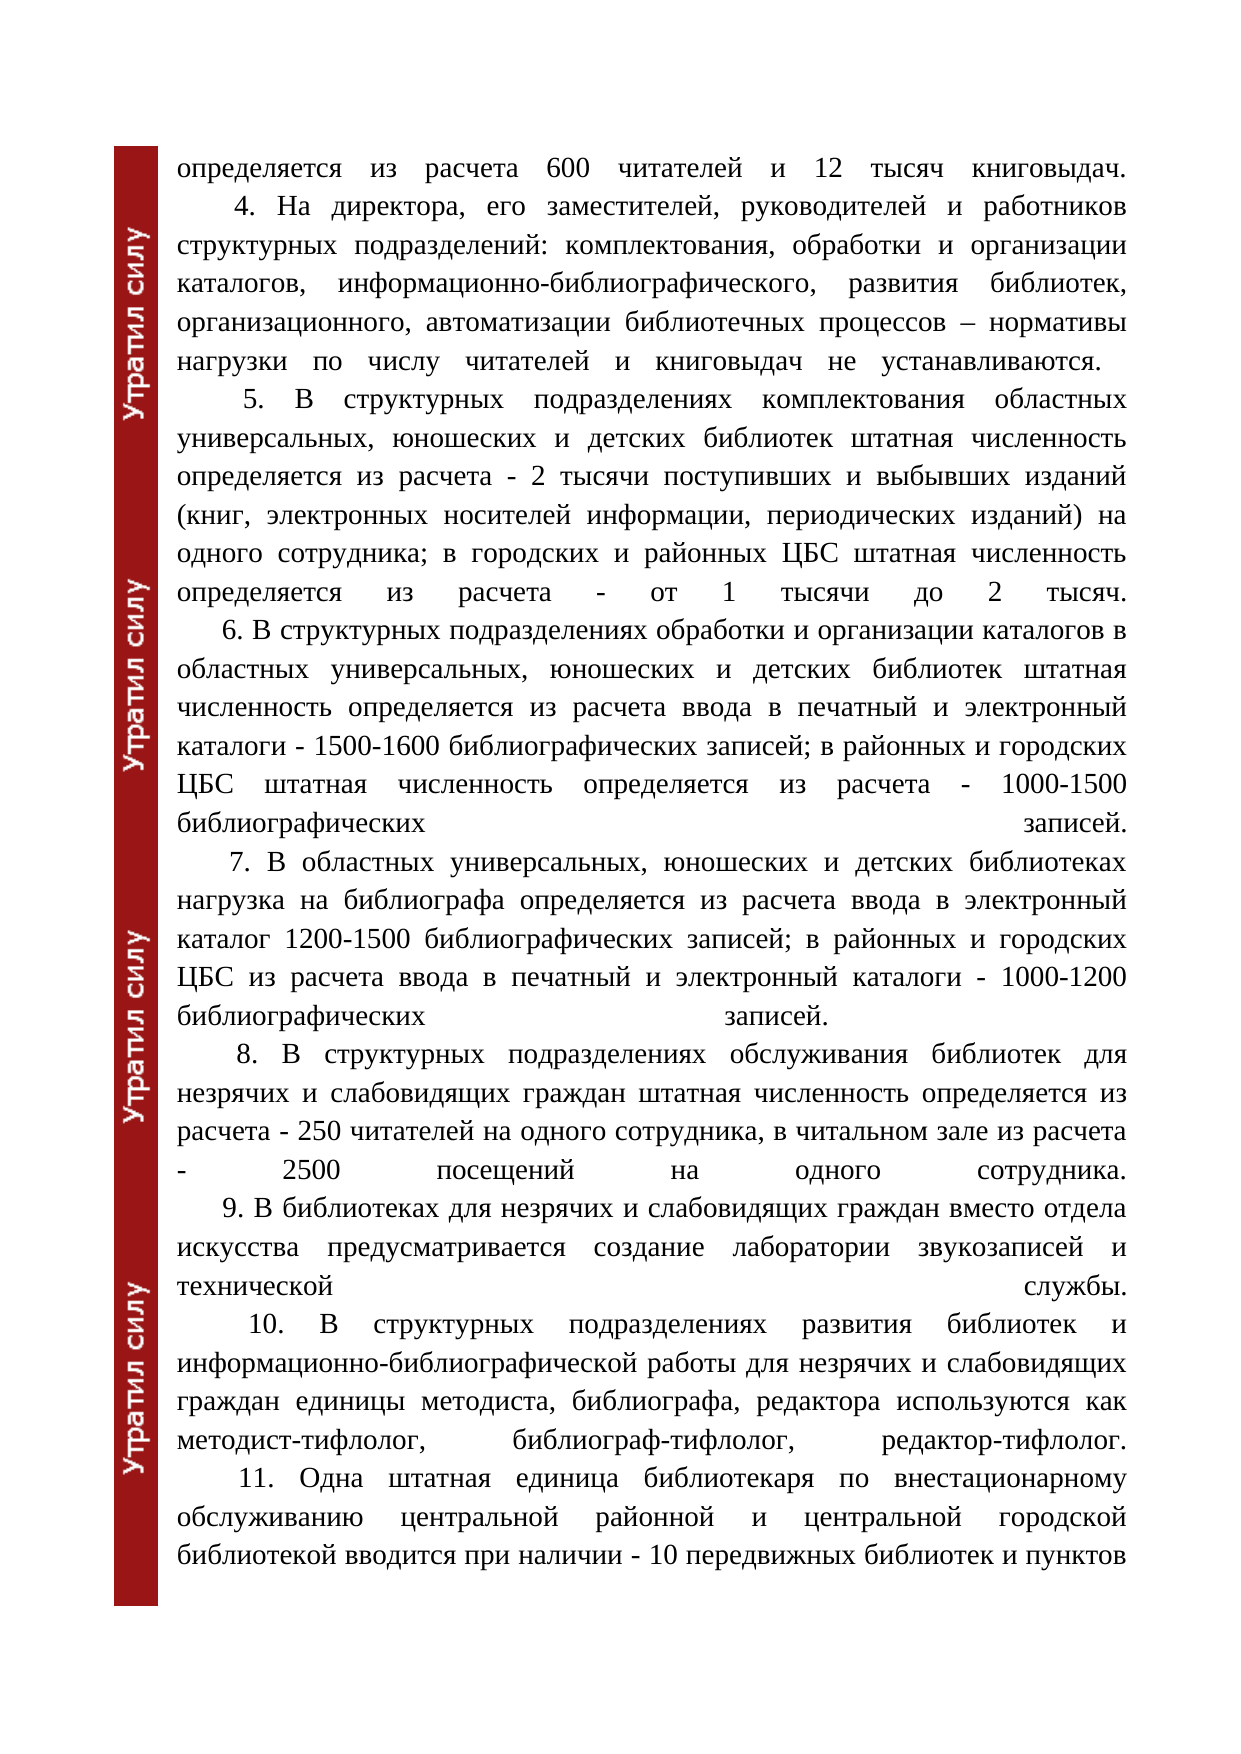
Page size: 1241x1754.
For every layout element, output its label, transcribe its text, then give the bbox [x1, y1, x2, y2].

picture [114, 1571, 158, 1606]
picture [114, 146, 158, 150]
